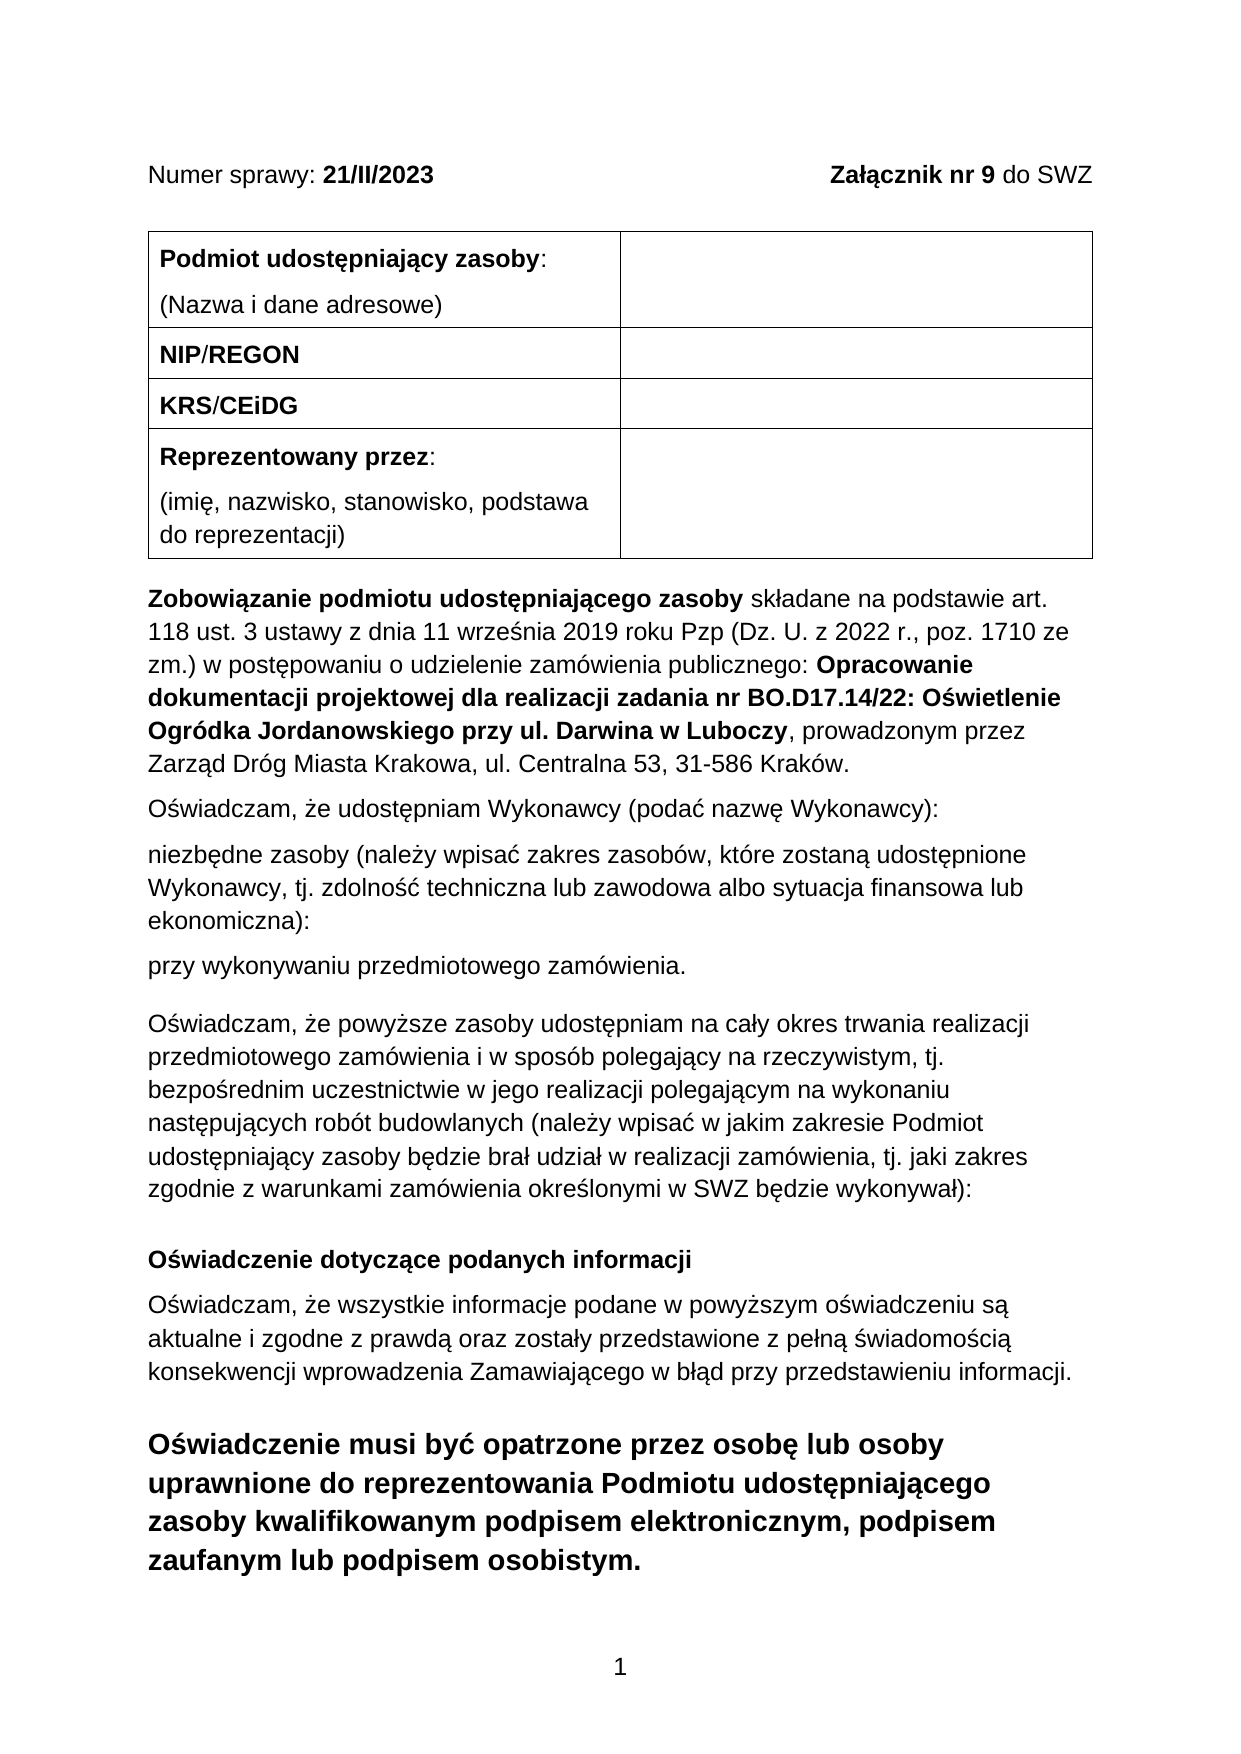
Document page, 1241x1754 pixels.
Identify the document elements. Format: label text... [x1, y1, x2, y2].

table_cell NIP/REGON [149, 328, 620, 378]
table_cell Reprezentowany przez: (imię, nazwisko, stanowisko, podstawa do reprezentacji) [149, 429, 620, 558]
text Oświadczenie musi być opatrzone przez osobę lub osoby uprawnione do reprezentowania Podmiotu udostępniającego zasoby kwalifikowanym podpisem elektronicznym, podpisem zaufanym lub podpisem osobistym. [148, 1427, 1093, 1576]
text Zobowiązanie podmiotu udostępniającego zasoby składane na podstawie art. 118 ust. 3 ustawy z dnia 11 września 2019 roku Pzp (Dz. U. z 2022 r., poz. 1710 ze zm.) w postępowaniu o udzielenie zamówienia publicznego: Opracowanie dokumentacji projektowej dla realizacji zadania nr BO.D17.14/22: Oświetlenie Ogródka Jordanowskiego przy ul. Darwina w Luboczy, prowadzonym przez Zarząd Dróg Miasta Krakowa, ul. Centralna 53, 31-586 Kraków. [148, 584, 1093, 777]
text Numer sprawy: 21/II/2023 Załącznik nr 9 do SWZ [148, 160, 1093, 189]
text Oświadczam, że powyższe zasoby udostępniam na cały okres trwania realizacji przedmiotowego zamówienia i w sposób polegający na rzeczywistym, tj. bezpośrednim uczestnictwie w jego realizacji polegającym na wykonaniu następujących robót budowlanych (należy wpisać w jakim zakresie Podmiot udostępniający zasoby będzie brał udział w realizacji zamówienia, tj. jaki zakres zgodnie z warunkami zamówienia określonymi w SWZ będzie wykonywał): [148, 1009, 1093, 1203]
text Oświadczenie dotyczące podanych informacji [148, 1245, 1093, 1274]
table_cell [621, 328, 1092, 378]
text Oświadczam, że udostępniam Wykonawcy (podać nazwę Wykonawcy): [148, 794, 1093, 823]
table_cell [621, 429, 1092, 558]
table_header Podmiot udostępniający zasoby: (Nazwa i dane adresowe) [149, 232, 620, 327]
table_cell KRS/CEiDG [149, 379, 620, 428]
text przy wykonywaniu przedmiotowego zamówienia. [148, 951, 1093, 980]
text niezbędne zasoby (należy wpisać zakres zasobów, które zostaną udostępnione Wykonawcy, tj. zdolność techniczna lub zawodowa albo sytuacja finansowa lub ekonomiczna): [148, 840, 1093, 934]
table_header [621, 232, 1092, 327]
table_cell [621, 379, 1092, 428]
text Oświadczam, że wszystkie informacje podane w powyższym oświadczeniu są aktualne i zgodne z prawdą oraz zostały przedstawione z pełną świadomością konsekwencji wprowadzenia Zamawiającego w błąd przy przedstawieniu informacji. [148, 1291, 1093, 1385]
